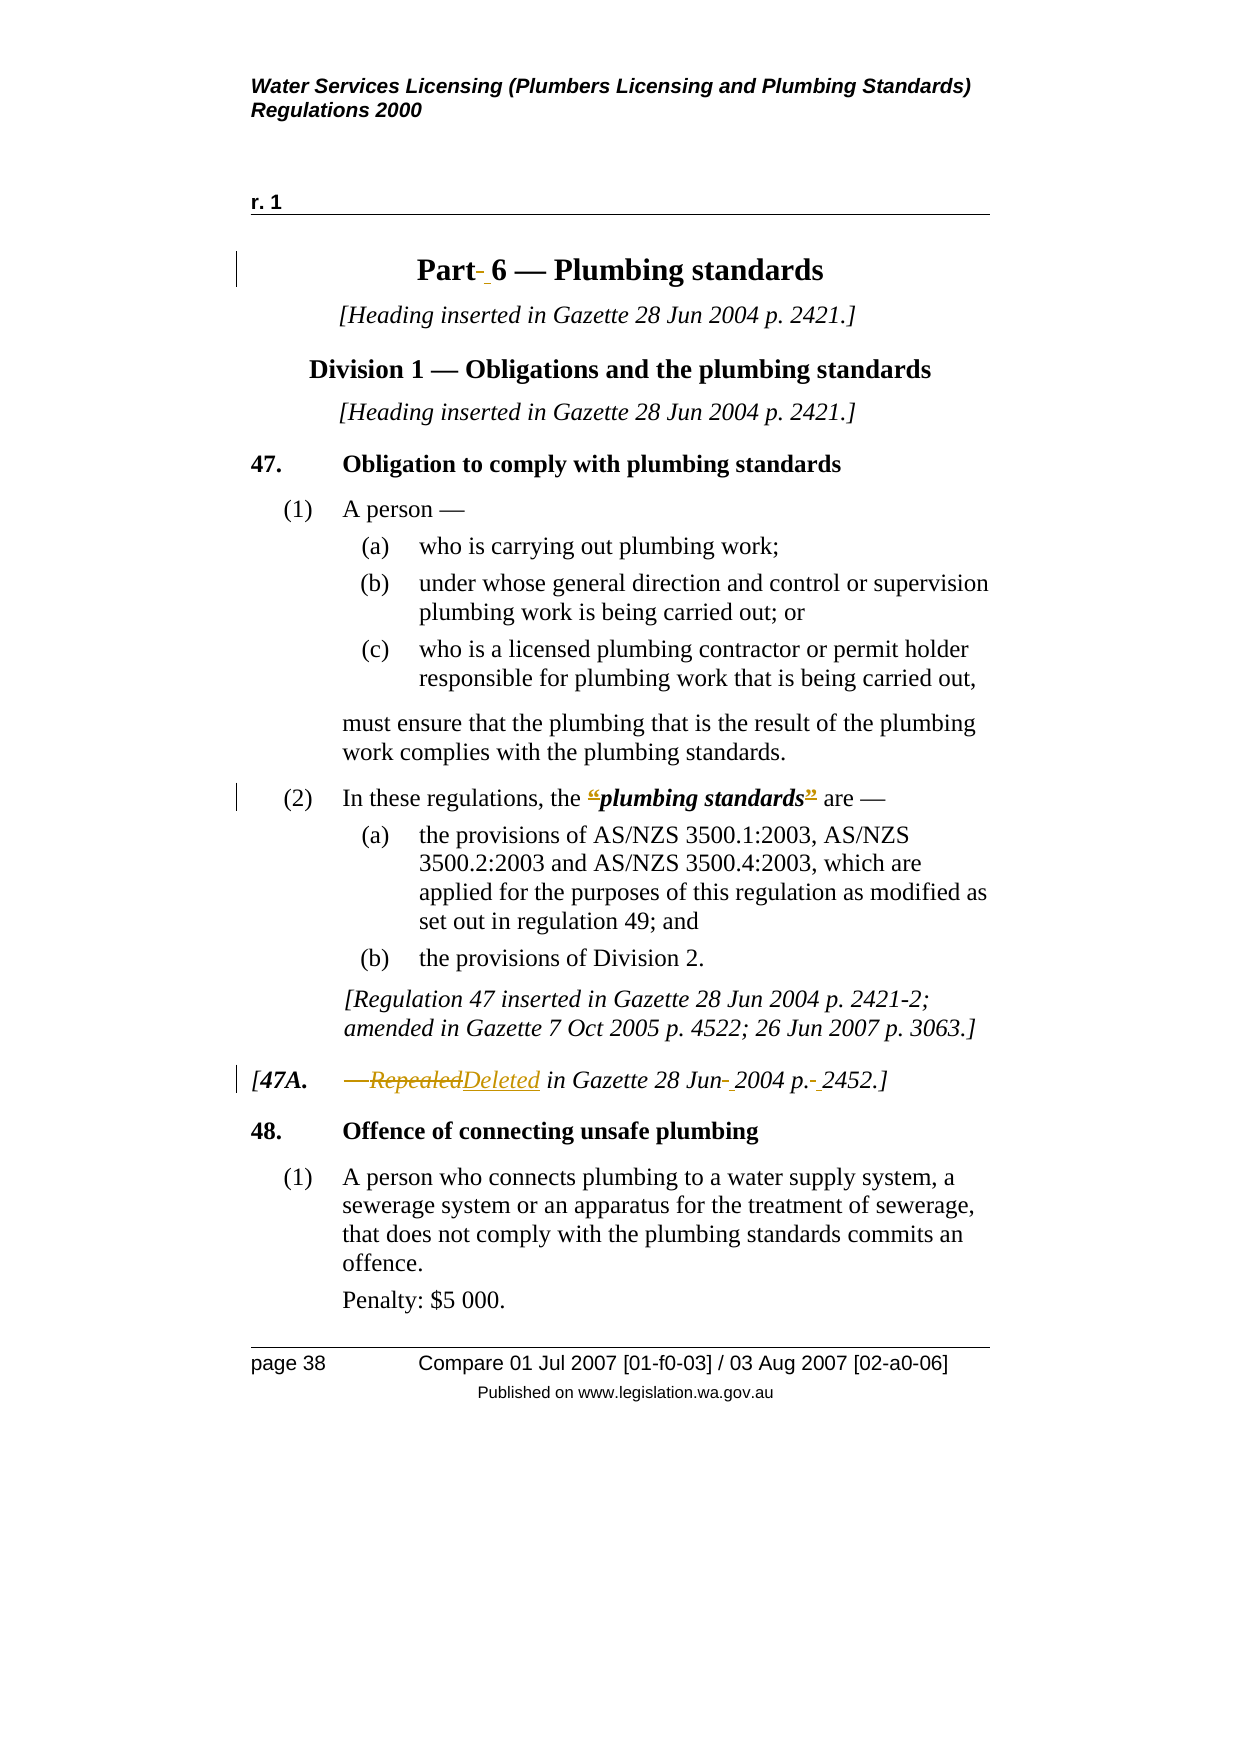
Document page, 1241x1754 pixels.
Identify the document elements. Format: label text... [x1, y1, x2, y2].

text [47A. in Gazette 28 Jun2004 p.2452.] [251, 1065, 990, 1093]
subtitle 48. Offence of connecting unsafe plumbing [251, 1116, 990, 1145]
text Penalty: $5 000. [251, 1285, 990, 1314]
subtitle Part6 — Plumbing standards [251, 251, 990, 287]
text must ensure that the plumbing that is the result of the plumbing work complies with the plumbing standards. [251, 708, 990, 766]
text (2) In these regulations, the plumbing standards are — [251, 783, 990, 811]
subtitle 47. Obligation to comply with plumbing standards [251, 449, 990, 478]
text (c) who is a licensed plumbing contractor or permit holder responsible for plumbing work that is being carried out, [251, 634, 990, 692]
text (a) who is carrying out plumbing work; [251, 531, 990, 560]
subtitle [Heading inserted in Gazette 28 Jun 2004 p. 2421.] [251, 300, 990, 328]
subtitle Division 1 — Obligations and the plumbing standards [251, 353, 990, 385]
text (1) A person — [251, 494, 990, 523]
text (a) the provisions of AS/NZS 3500.1:2003, AS/NZS 3500.2:2003 and AS/NZS 3500.4:2003, which are applied for the purposes of this regulation as modified as set out in regulation 49; and [251, 820, 990, 935]
text [Regulation 47 inserted in Gazette 28 Jun 2004 p. 2421-2; amended in Gazette 7 Oct 2005 p. 4522; 26 Jun 2007 p. 3063.] [251, 984, 990, 1042]
text (1) A person who connects plumbing to a water supply system, a sewerage system or an apparatus for the treatment of sewerage, that does not comply with the plumbing standards commits an offence. [251, 1162, 990, 1277]
text (b) under whose general direction and control or supervision plumbing work is being carried out; or [251, 568, 990, 626]
text (b) the provisions of Division 2. [251, 943, 990, 972]
subtitle [Heading inserted in Gazette 28 Jun 2004 p. 2421.] [251, 397, 990, 426]
